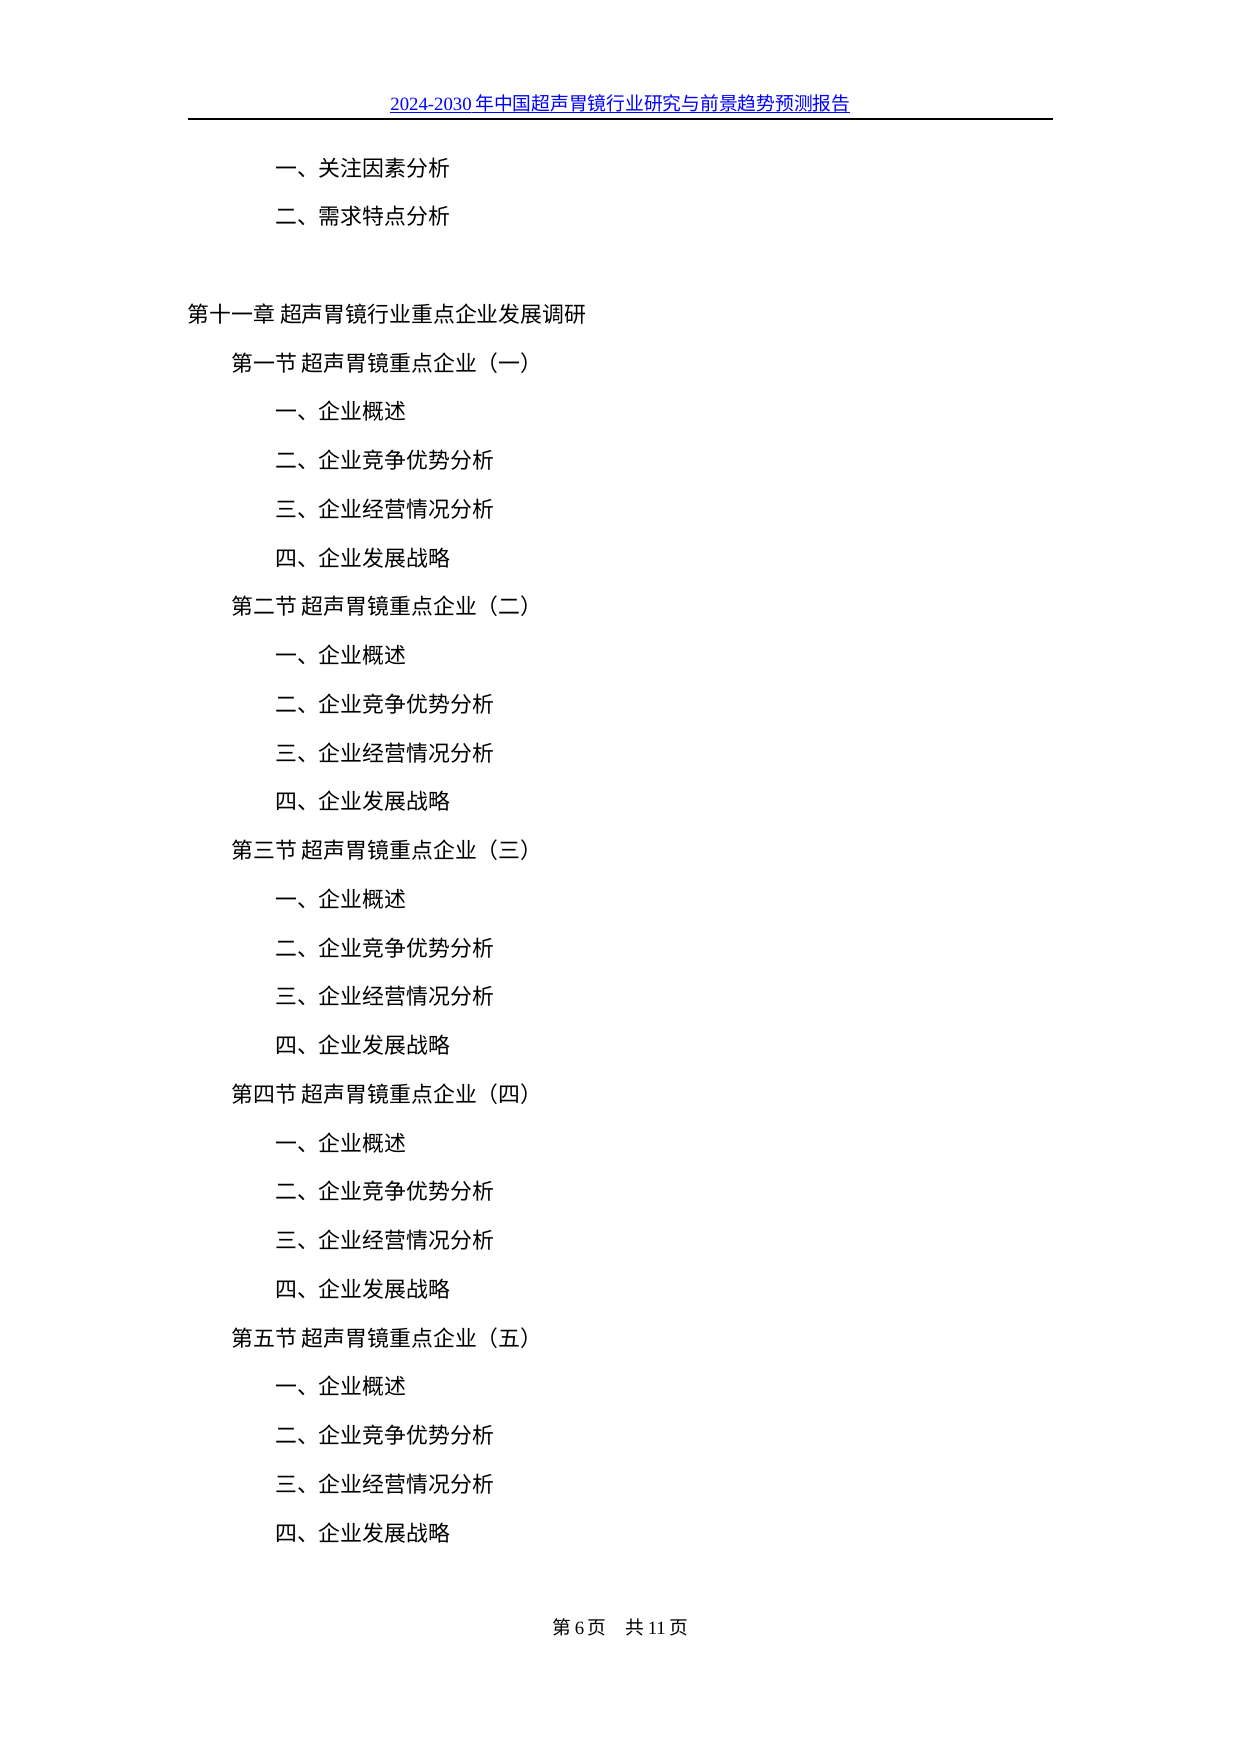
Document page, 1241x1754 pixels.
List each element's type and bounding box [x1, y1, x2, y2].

text [187, 150, 1053, 1548]
